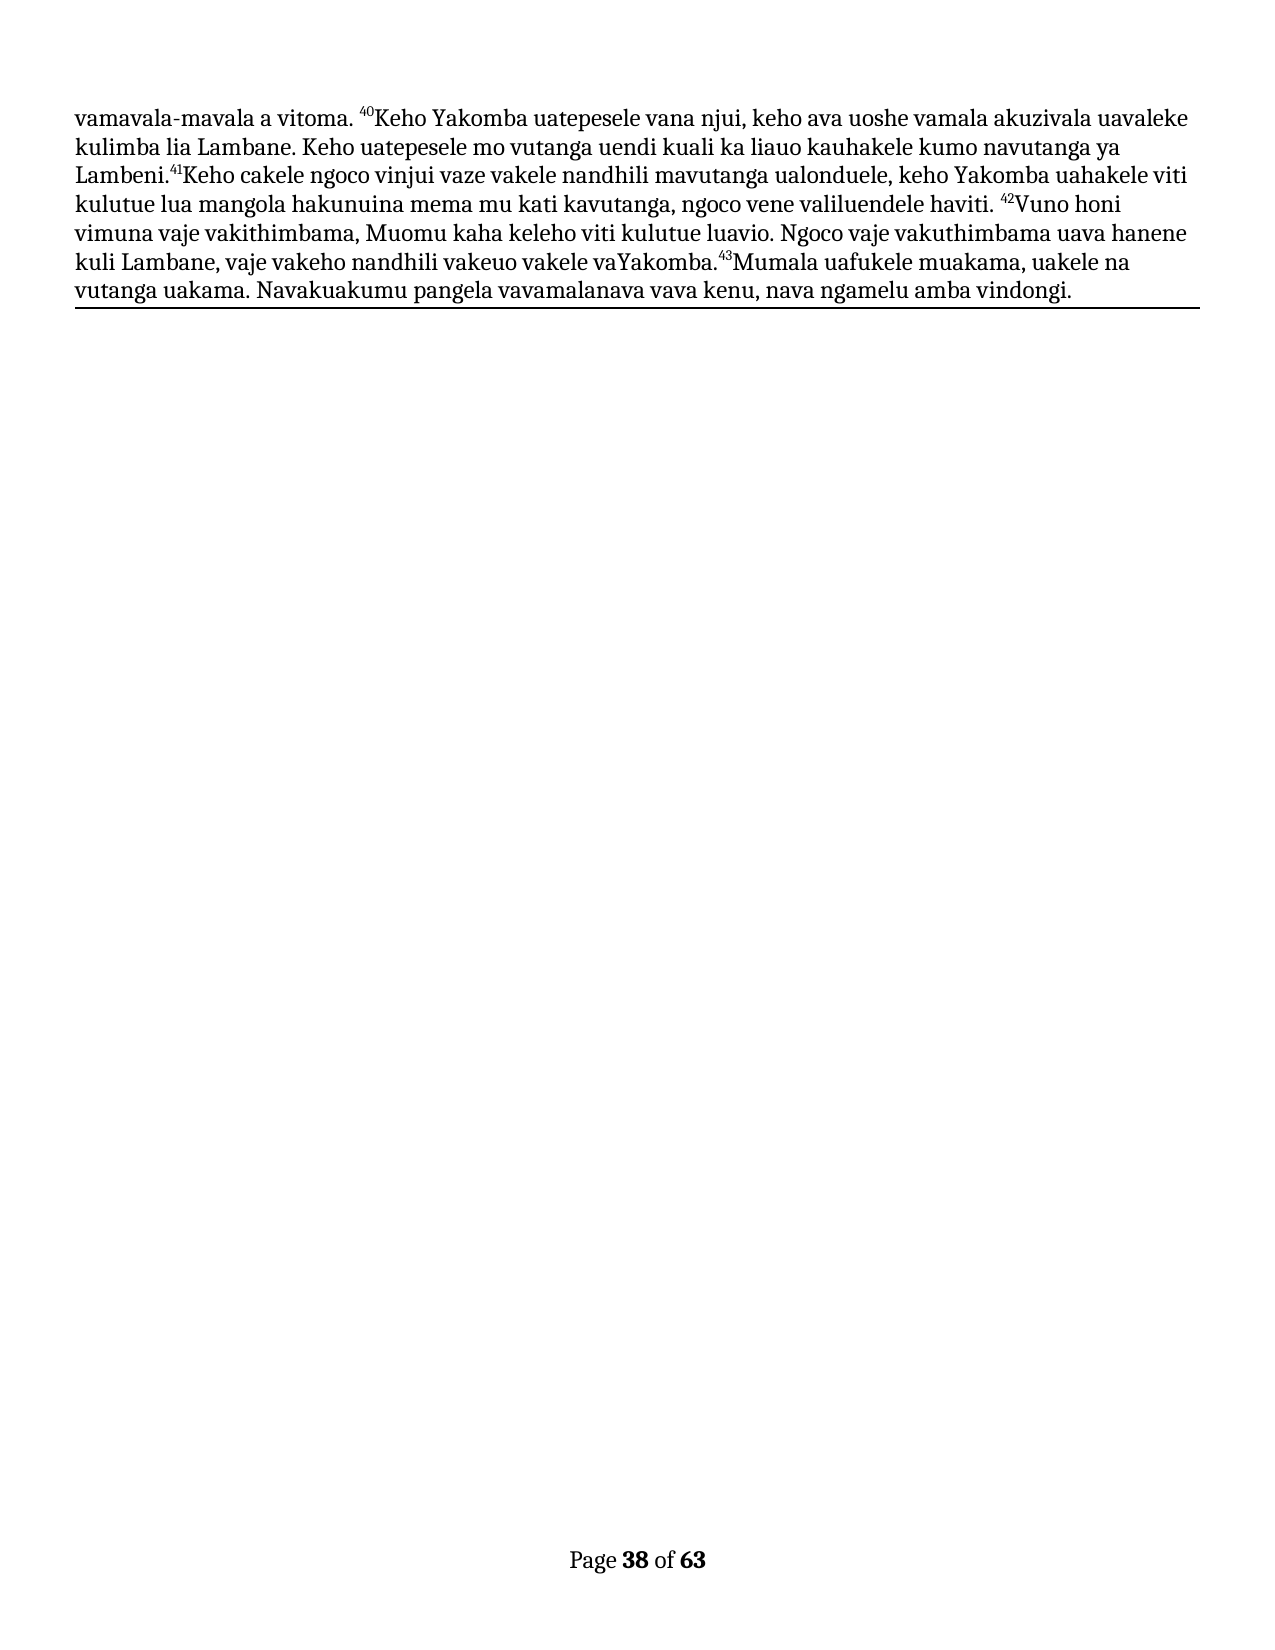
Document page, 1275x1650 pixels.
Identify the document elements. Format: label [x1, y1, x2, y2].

text [75, 104, 1200, 307]
